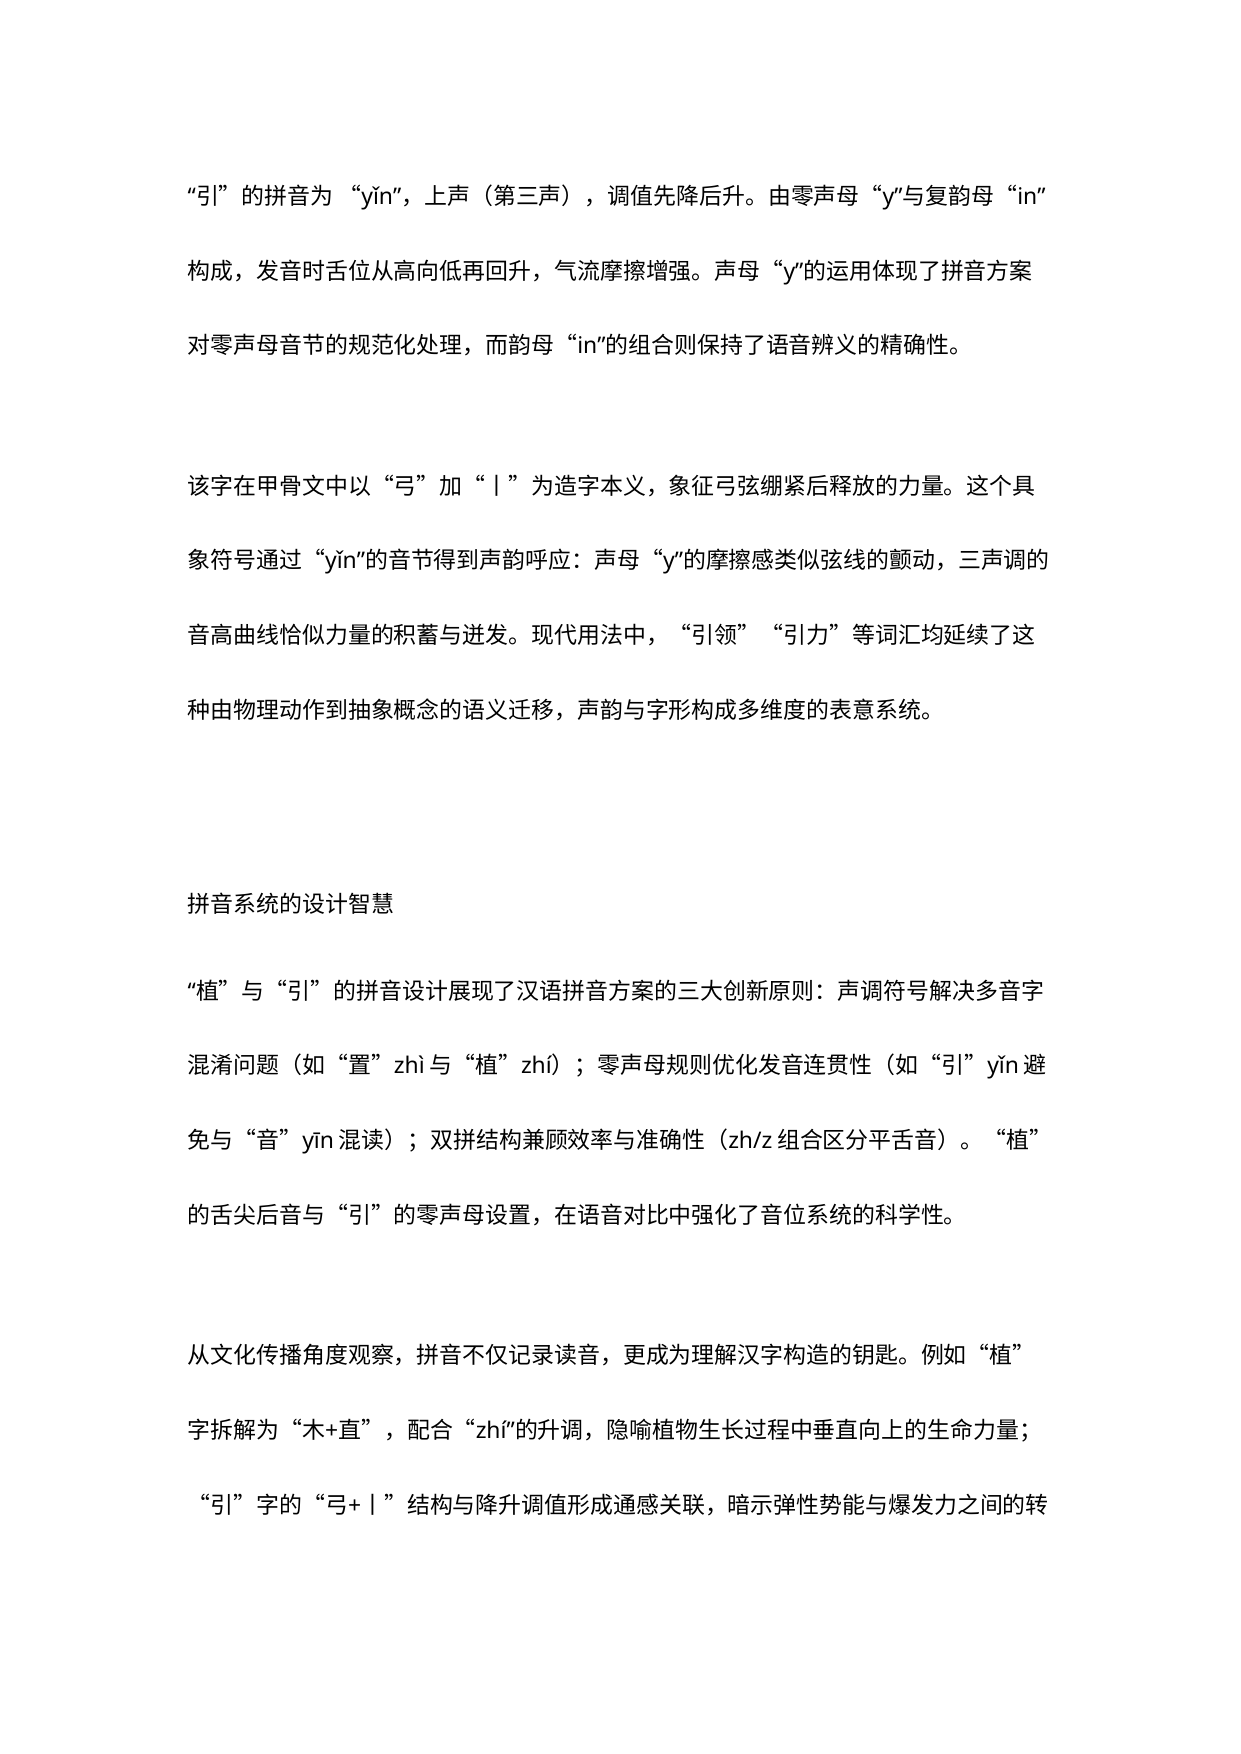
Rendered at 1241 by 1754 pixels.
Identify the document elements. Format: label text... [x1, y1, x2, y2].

text “植”与“引”的拼音设计展现了汉语拼音方案的三大创新原则：声调符号解决多音字混淆问题（如“置”zhì与“植”zhí）；零声母规则优化发音连贯性（如“引”yǐn避免与“音”yīn混读）；双拼结构兼顾效率与准确性（zh/z组合区分平舌音）。“植”的舌尖后音与“引”的零声母设置，在语音对比中强化了音位系统的科学性。 [187, 957, 1053, 1246]
text “引”的拼音为 “yǐn”，上声（第三声），调值先降后升。由零声母“y”与复韵母“in”构成，发音时舌位从高向低再回升，气流摩擦增强。声母“y”的运用体现了拼音方案对零声母音节的规范化处理，而韵母“in”的组合则保持了语音辨义的精确性。 [187, 162, 1053, 376]
text 该字在甲骨文中以“弓”加“丨”为造字本义，象征弓弦绷紧后释放的力量。这个具象符号通过“yǐn”的音节得到声韵呼应：声母“y”的摩擦感类似弦线的颤动，三声调的音高曲线恰似力量的积蓄与迸发。现代用法中，“引领”“引力”等词汇均延续了这种由物理动作到抽象概念的语义迁移，声韵与字形构成多维度的表意系统。 [187, 452, 1053, 741]
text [187, 1321, 1053, 1536]
text 拼音系统的设计智慧 [187, 870, 1053, 935]
